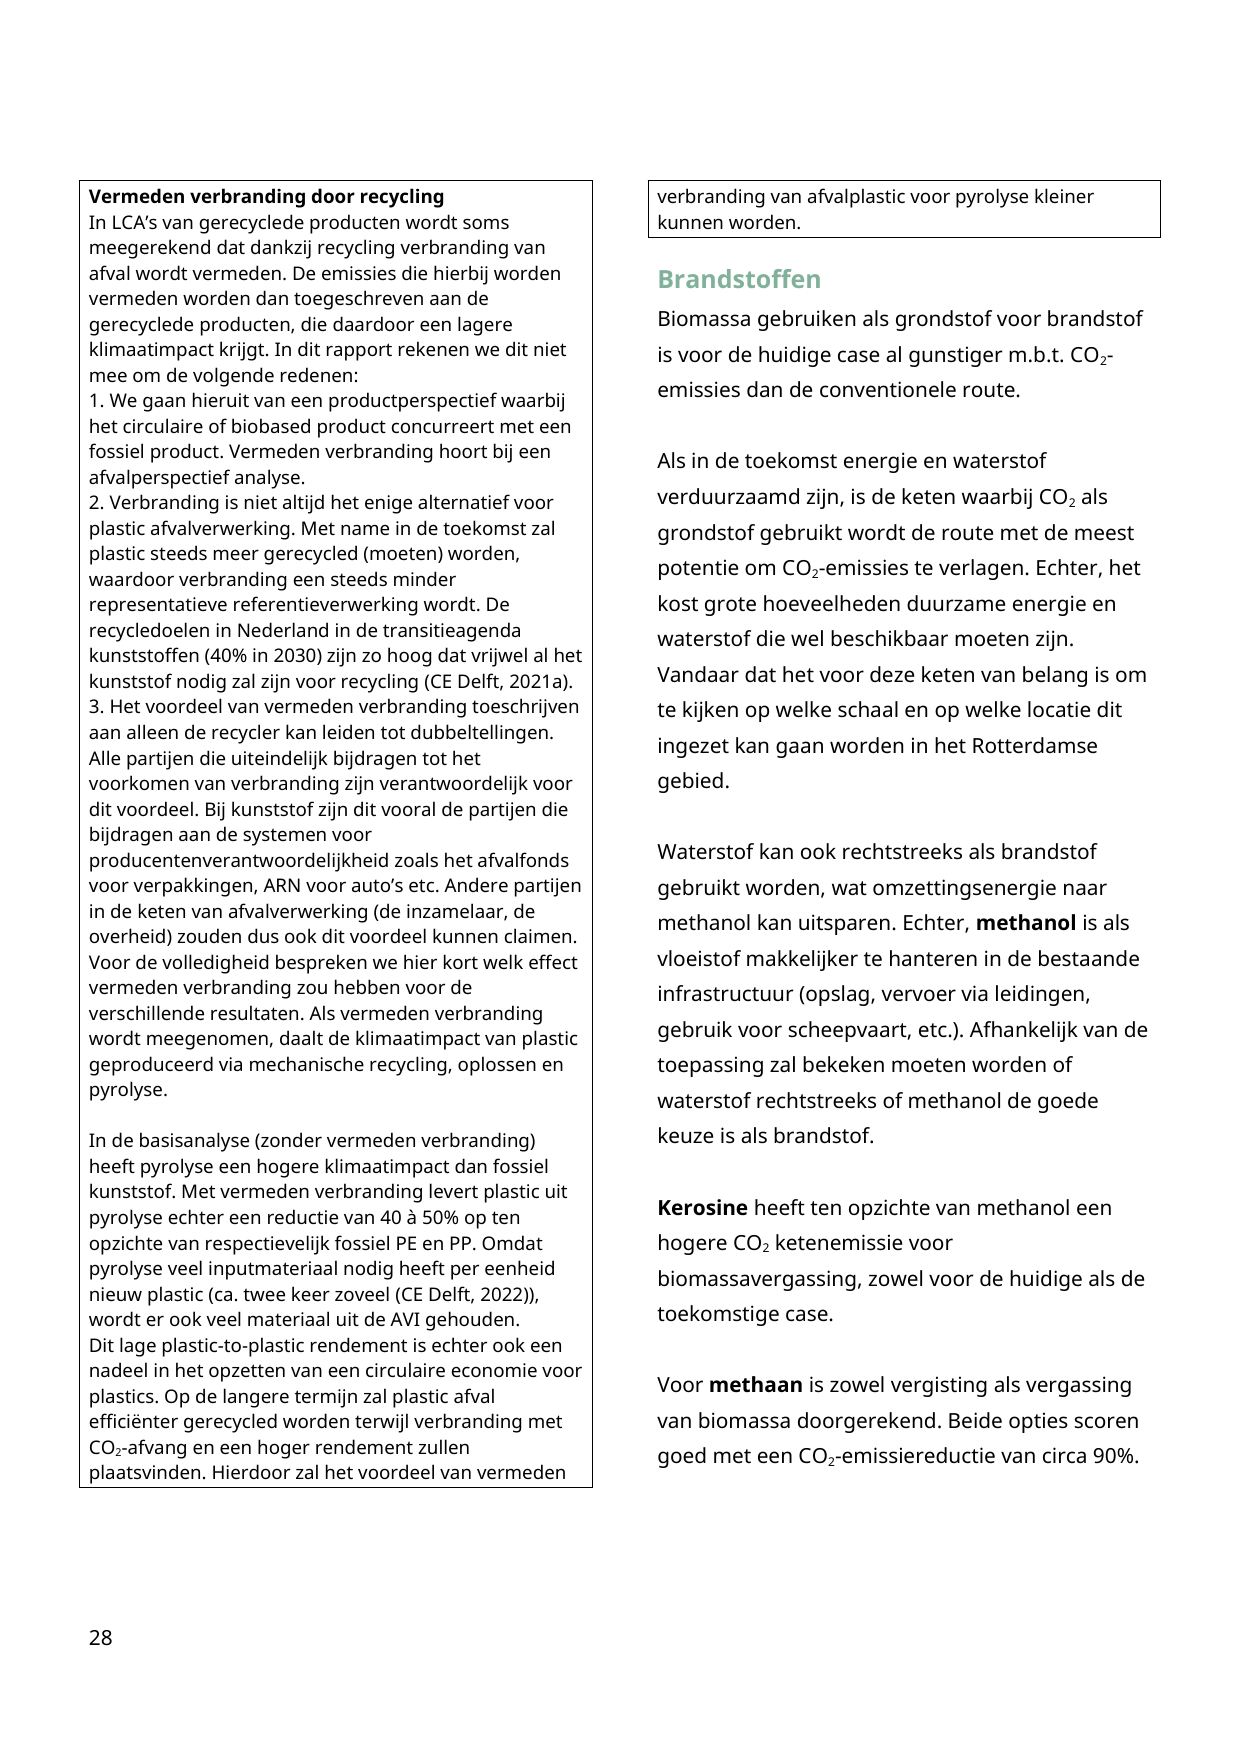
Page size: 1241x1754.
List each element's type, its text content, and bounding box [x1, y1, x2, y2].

text Voor de volledigheid bespreken we hier kort welk effect vermeden verbranding zou hebben voor de verschillende resultaten. Als vermeden verbranding wordt meegenomen, daalt de klimaatimpact van plastic geproduceerd via mechanische recycling, oplossen en pyrolyse. [89, 949, 583, 1102]
text Als in de toekomst energie en waterstof verduurzaamd zijn, is de keten waarbij CO2 als grondstof gebruikt wordt de route met de meest potentie om CO2-emissies te verlagen. Echter, het kost grote hoeveelheden duurzame energie en waterstof die wel beschikbaar moeten zijn. Vandaar dat het voor deze keten van belang is om te kijken op welke schaal en op welke locatie dit ingezet kan gaan worden in het Rotterdamse gebied. [657, 447, 1152, 795]
text Biomassa gebruiken als grondstof voor brandstof is voor de huidige case al gunstiger m.b.t. CO2-emissies dan de conventionele route. [657, 304, 1152, 404]
text 2. Verbranding is niet altijd het enige alternatief voor plastic afvalverwerking. Met name in de toekomst zal plastic steeds meer gerecycled (moeten) worden, waardoor verbranding een steeds minder representatieve referentieverwerking wordt. De recycledoelen in Nederland in de transitieagenda kunststoffen (40% in 2030) zijn zo hoog dat vrijwel al het kunststof nodig zal zijn voor recycling (CE Delft, 2021a). [89, 490, 583, 694]
text Vermeden verbranding door recycling [80, 181, 592, 209]
text 3. Het voordeel van vermeden verbranding toeschrijven aan alleen de recycler kan leiden tot dubbeltellingen. Alle partijen die uiteindelijk bijdragen tot het voorkomen van verbranding zijn verantwoordelijk voor dit voordeel. Bij kunststof zijn dit vooral de partijen die bijdragen aan de systemen voor producentenverantwoordelijkheid zoals het afvalfonds voor verpakkingen, ARN voor auto’s etc. Andere partijen in de keten van afvalverwerking (de inzamelaar, de overheid) zouden dus ook dit voordeel kunnen claimen. [89, 694, 583, 949]
text Waterstof kan ook rechtstreeks als brandstof gebruikt worden, wat omzettingsenergie naar methanol kan uitsparen. Echter, methanol is als vloeistof makkelijker te hanteren in de bestaande infrastructuur (opslag, vervoer via leidingen, gebruik voor scheepvaart, etc.). Afhankelijk van de toepassing zal bekeken moeten worden of waterstof rechtstreeks of methanol de goede keuze is als brandstof. [657, 837, 1152, 1150]
text Dit lage plastic-to-plastic rendement is echter ook een nadeel in het opzetten van een circulaire economie voor plastics. Op de langere termijn zal plastic afval efficiënter gerecycled worden terwijl verbranding met CO2-afvang en een hoger rendement zullen plaatsvinden. Hierdoor zal het voordeel van vermeden verbranding van afvalplastic voor pyrolyse kleiner kunnen worden. [80, 1329, 592, 1487]
text Kerosine heeft ten opzichte van methanol een hogere CO2 ketenemissie voor biomassavergassing, zowel voor de huidige als de toekomstige case. [657, 1193, 1152, 1328]
text In LCA’s van gerecyclede producten wordt soms meegerekend dat dankzij recycling verbranding van afval wordt vermeden. De emissies die hierbij worden vermeden worden dan toegeschreven aan de gerecyclede producten, die daardoor een lagere klimaatimpact krijgt. In dit rapport rekenen we dit niet mee om de volgende redenen: [89, 209, 583, 388]
text Dit lage plastic-to-plastic rendement is echter ook een nadeel in het opzetten van een circulaire economie voor plastics. Op de langere termijn zal plastic afval efficiënter gerecycled worden terwijl verbranding met CO2-afvang en een hoger rendement zullen plaatsvinden. Hierdoor zal het voordeel van vermeden verbranding van afvalplastic voor pyrolyse kleiner kunnen worden. [649, 181, 1160, 237]
text 1. We gaan hieruit van een productperspectief waarbij het circulaire of biobased product concurreert met een fossiel product. Vermeden verbranding hoort bij een afvalperspectief analyse. [89, 388, 583, 490]
subtitle Brandstoffen [657, 262, 1152, 296]
text In de basisanalyse (zonder vermeden verbranding) heeft pyrolyse een hogere klimaatimpact dan fossiel kunststof. Met vermeden verbranding levert plastic uit pyrolyse echter een reductie van 40 à 50% op ten opzichte van respectievelijk fossiel PE en PP. Omdat pyrolyse veel inputmateriaal nodig heeft per eenheid nieuw plastic (ca. twee keer zoveel (CE Delft, 2022)), wordt er ook veel materiaal uit de AVI gehouden. [89, 1128, 583, 1329]
